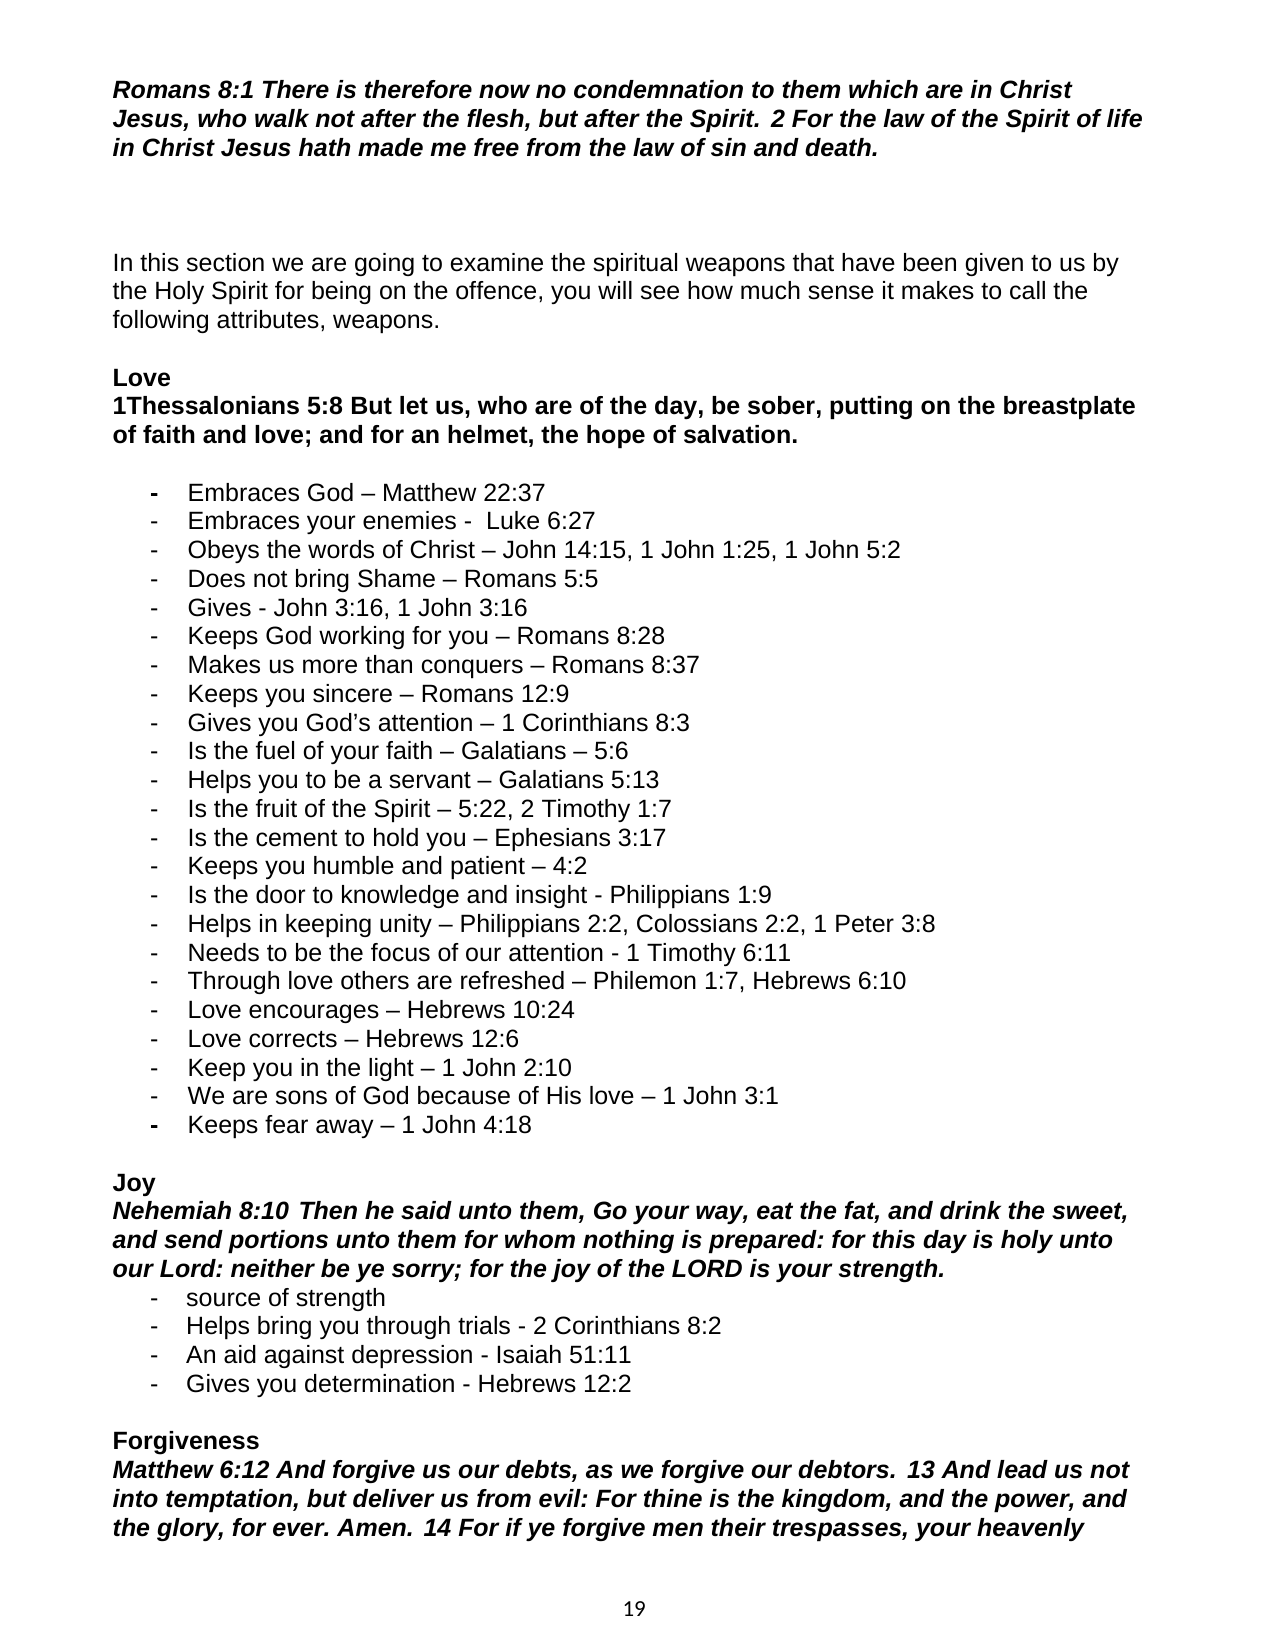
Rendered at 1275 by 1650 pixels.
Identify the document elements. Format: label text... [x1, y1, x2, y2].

list Helps you to be a servant – Galatians 5:13 [150, 765, 1155, 794]
text - Helps bring you through trials - 2 Corinthians 8:2 [112, 1311, 1155, 1340]
text 1Thessalonians 5:8 But let us, who are of the day, be sober, putting on the breastplate of faith and love; and for an helmet, the hope of salvation. [112, 391, 1155, 449]
text Romans 8:1 There is therefore now no condemnation to them which are in Christ Jesus, who walk not after the flesh, but after the Spirit. 2 For the law of the Spirit of life in Christ Jesus hath made me free from the law of sin and death. [112, 75, 1155, 161]
list Embraces God – Matthew 22:37 [150, 477, 1155, 506]
list Through love others are refreshed – Philemon 1:7, Hebrews 6:10 [150, 966, 1155, 995]
text - source of strength [112, 1282, 1155, 1311]
text Forgiveness [112, 1426, 1155, 1455]
list Obeys the words of Christ – John 14:15, 1 John 1:25, 1 John 5:2 [150, 535, 1155, 564]
list Keep you in the light – 1 John 2:10 [150, 1052, 1155, 1081]
list Embraces your enemies - Luke 6:27 [150, 506, 1155, 535]
list Needs to be the focus of our attention - 1 Timothy 6:11 [150, 937, 1155, 966]
text - An aid against depression - Isaiah 51:11 [112, 1340, 1155, 1369]
text - Gives you determination - Hebrews 12:2 [112, 1369, 1155, 1397]
list Keeps God working for you – Romans 8:28 [150, 621, 1155, 650]
list We are sons of God because of His love – 1 John 3:1 [150, 1081, 1155, 1110]
list Gives you God’s attention – 1 Corinthians 8:3 [150, 707, 1155, 736]
list Is the fruit of the Spirit – 5:22, 2 Timothy 1:7 [150, 794, 1155, 822]
list Helps in keeping unity – Philippians 2:2, Colossians 2:2, 1 Peter 3:8 [150, 909, 1155, 937]
list Love corrects – Hebrews 12:6 [150, 1024, 1155, 1052]
text Nehemiah 8:10 Then he said unto them, Go your way, eat the fat, and drink the sweet, and send portions unto them for whom nothing is prepared: for this day is holy unto our Lord: neither be ye sorry; for the joy of the LORD is your strength. [112, 1196, 1155, 1282]
list Is the cement to hold you – Ephesians 3:17 [150, 822, 1155, 851]
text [112, 1455, 1155, 1541]
list Keeps you sincere – Romans 12:9 [150, 679, 1155, 707]
list Gives - John 3:16, 1 John 3:16 [150, 592, 1155, 621]
list Is the fuel of your faith – Galatians – 5:6 [150, 736, 1155, 765]
list Love encourages – Hebrews 10:24 [150, 995, 1155, 1024]
text Love [112, 362, 1155, 391]
list Does not bring Shame – Romans 5:5 [150, 564, 1155, 592]
list Keeps you humble and patient – 4:2 [150, 851, 1155, 880]
text Joy [112, 1167, 1155, 1196]
list Makes us more than conquers – Romans 8:37 [150, 650, 1155, 679]
list Is the door to knowledge and insight - Philippians 1:9 [150, 880, 1155, 909]
text In this section we are going to examine the spiritual weapons that have been given to us by the Holy Spirit for being on the offence, you will see how much sense it makes to call the following attributes, weapons. [112, 247, 1155, 334]
list Keeps fear away – 1 John 4:18 [150, 1110, 1155, 1139]
